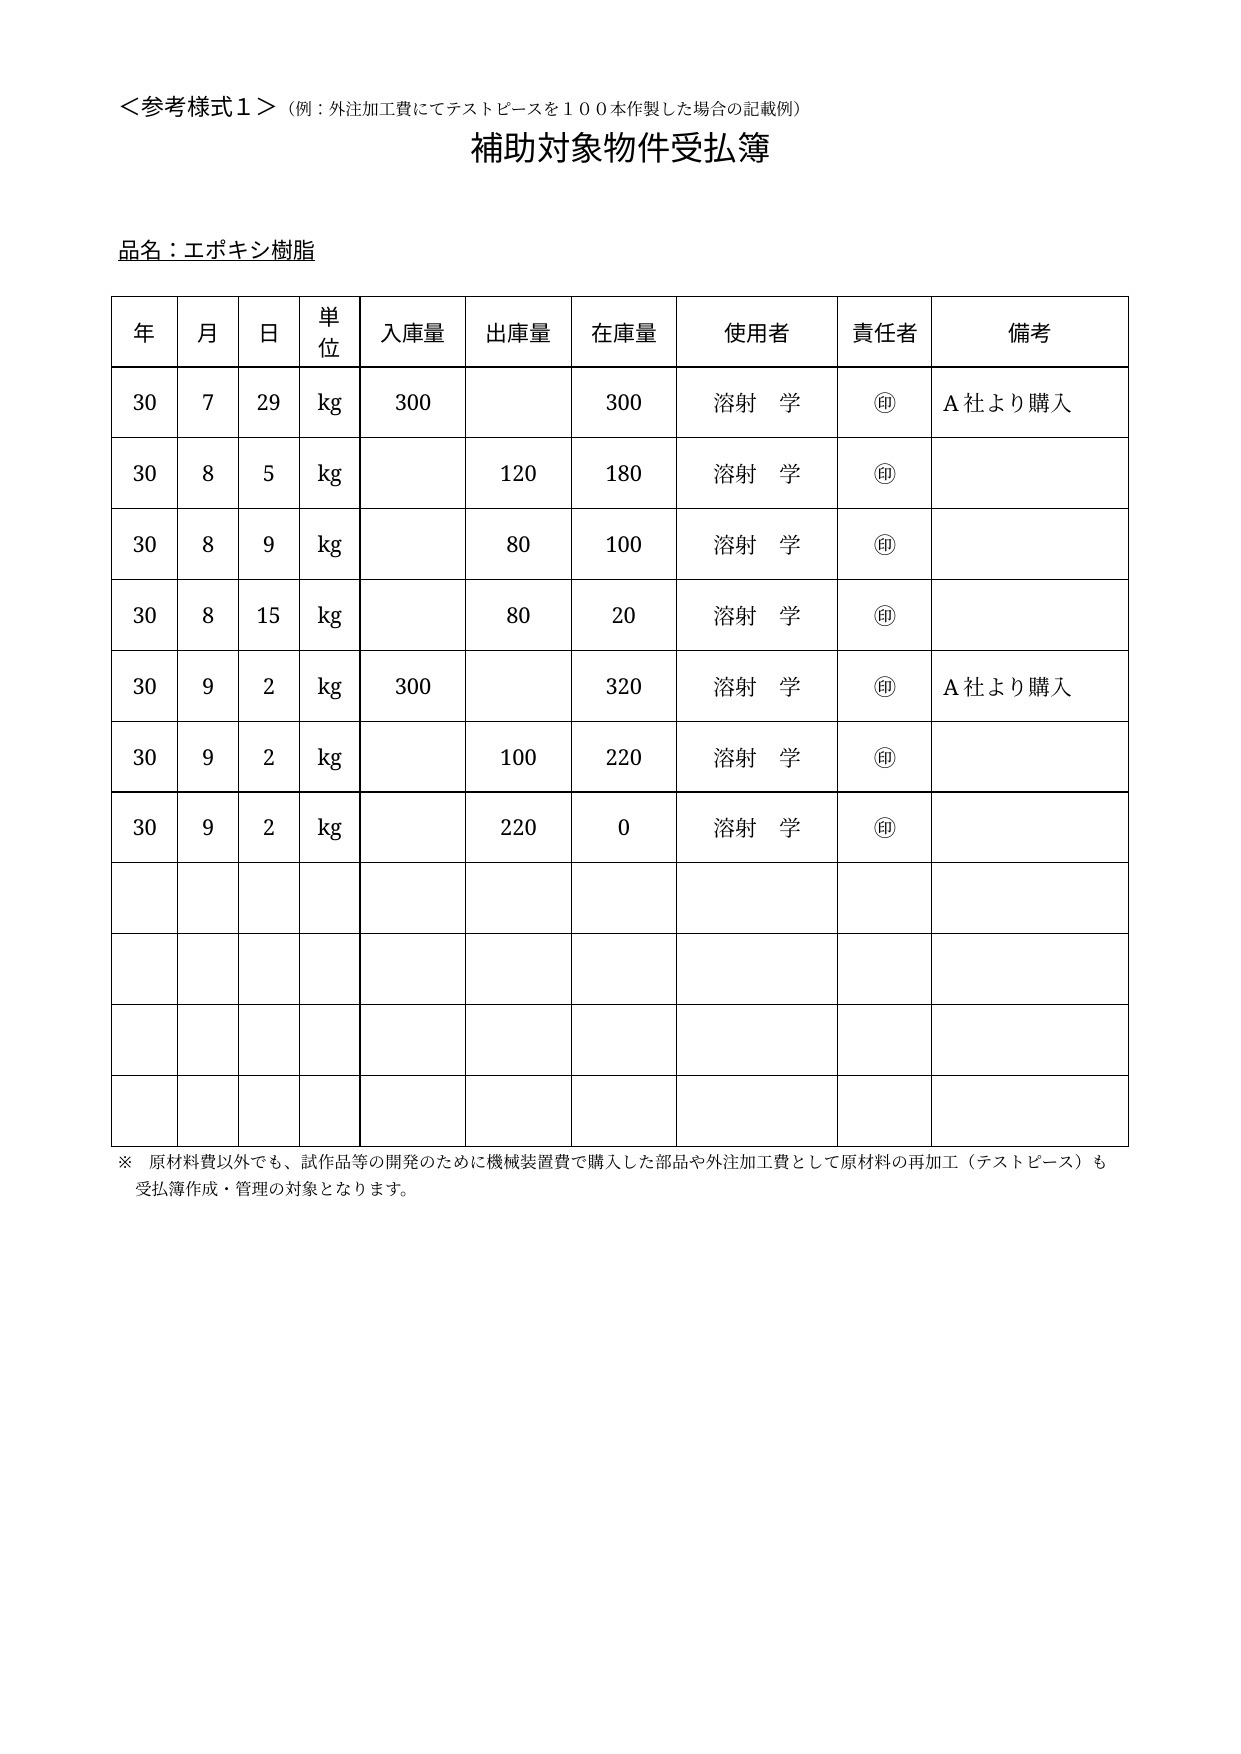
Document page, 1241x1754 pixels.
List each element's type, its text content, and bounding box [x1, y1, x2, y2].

table_cell 30 [112, 368, 177, 437]
text 補助対象物件受払簿 [118, 122, 1122, 170]
table_cell 30 [112, 509, 177, 579]
table_cell 8 [178, 580, 238, 650]
table_header 日 [239, 297, 299, 366]
table_cell 30 [112, 651, 177, 721]
table_header 出庫量 [466, 297, 571, 366]
table_cell 8 [178, 509, 238, 579]
table_header 年 [112, 297, 177, 366]
table_cell [361, 580, 465, 650]
table_cell 溶射 学 [677, 509, 837, 579]
table_cell 30 [112, 722, 177, 791]
table_header 入庫量 [361, 297, 465, 366]
table_cell [466, 1076, 571, 1146]
table_cell [300, 934, 359, 1004]
table_cell [677, 1005, 837, 1075]
table_cell [932, 509, 1128, 579]
table_cell [239, 1005, 299, 1075]
table_cell 100 [466, 722, 571, 791]
table_cell [361, 793, 465, 862]
table_cell 29 [239, 368, 299, 437]
table_cell 30 [112, 793, 177, 862]
table_cell [677, 863, 837, 933]
table_cell [932, 580, 1128, 650]
table_cell 20 [572, 580, 676, 650]
table_cell [838, 1076, 931, 1146]
table_cell 80 [466, 580, 571, 650]
table_cell [838, 1005, 931, 1075]
table_cell [112, 863, 177, 933]
table_cell [466, 1005, 571, 1075]
table_cell [838, 863, 931, 933]
table_cell [932, 1076, 1128, 1146]
table_cell kg [300, 580, 359, 650]
table_cell ㊞ [838, 722, 931, 791]
table_cell 0 [572, 793, 676, 862]
table_cell [300, 1076, 359, 1146]
table_cell [178, 1076, 238, 1146]
table_cell 溶射 学 [677, 580, 837, 650]
text 品名：エポキシ樹脂 [118, 233, 1122, 264]
table_cell [300, 863, 359, 933]
table_cell 320 [572, 651, 676, 721]
table_cell kg [300, 651, 359, 721]
table_cell 100 [572, 509, 676, 579]
table_cell [112, 1005, 177, 1075]
table_cell A社より購入 [932, 651, 1128, 721]
table_cell ㊞ [838, 793, 931, 862]
table_cell 120 [466, 438, 571, 508]
table_cell 9 [178, 651, 238, 721]
table_cell [361, 509, 465, 579]
table_cell [466, 368, 571, 437]
table_header 月 [178, 297, 238, 366]
table_cell 220 [572, 722, 676, 791]
table_cell 220 [466, 793, 571, 862]
text ※ 原材料費以外でも、試作品等の開発のために機械装置費で購入した部品や外注加工費として原材料の再加工（テストピース）も受払簿作成・管理の対象となります。 [118, 1147, 1111, 1201]
table_cell [112, 934, 177, 1004]
table_cell [572, 1076, 676, 1146]
table_cell [932, 934, 1128, 1004]
table_cell 2 [239, 651, 299, 721]
table_cell [178, 934, 238, 1004]
table_cell [361, 863, 465, 933]
table_cell [932, 438, 1128, 508]
table_cell [466, 651, 571, 721]
table_cell [361, 1005, 465, 1075]
table_header 在庫量 [572, 297, 676, 366]
table_cell [677, 1076, 837, 1146]
table_cell kg [300, 722, 359, 791]
table_cell [300, 1005, 359, 1075]
table_cell ㊞ [838, 368, 931, 437]
table_cell [572, 863, 676, 933]
table_cell ㊞ [838, 580, 931, 650]
table_cell ㊞ [838, 509, 931, 579]
table_cell 15 [239, 580, 299, 650]
table_cell kg [300, 509, 359, 579]
table_cell 7 [178, 368, 238, 437]
table_cell 9 [178, 722, 238, 791]
table_header 責任者 [838, 297, 931, 366]
table_cell 9 [239, 509, 299, 579]
table_header 備考 [932, 297, 1128, 366]
table_cell [838, 934, 931, 1004]
table_cell 2 [239, 793, 299, 862]
table_cell 30 [112, 438, 177, 508]
table_header 使用者 [677, 297, 837, 366]
table_cell [932, 722, 1128, 791]
table_cell [239, 863, 299, 933]
table_cell 溶射 学 [677, 722, 837, 791]
table_cell 180 [572, 438, 676, 508]
table_cell [112, 1076, 177, 1146]
table_cell 80 [466, 509, 571, 579]
table_cell 溶射 学 [677, 438, 837, 508]
table_cell [677, 934, 837, 1004]
table_cell 30 [112, 580, 177, 650]
table_cell [932, 863, 1128, 933]
table_cell [572, 1005, 676, 1075]
table_header 単位 [300, 297, 359, 366]
table_cell kg [300, 438, 359, 508]
table_cell 300 [572, 368, 676, 437]
table_cell ㊞ [838, 438, 931, 508]
table_cell ㊞ [838, 651, 931, 721]
table_cell 5 [239, 438, 299, 508]
table_cell [178, 863, 238, 933]
table_cell [239, 934, 299, 1004]
table_cell A社より購入 [932, 368, 1128, 437]
table_cell 溶射 学 [677, 651, 837, 721]
table_cell [361, 934, 465, 1004]
table_cell 2 [239, 722, 299, 791]
table_cell 9 [178, 793, 238, 862]
text ＜参考様式１＞（例：外注加工費にてテストピースを１００本作製した場合の記載例） [118, 89, 1122, 122]
table_cell 溶射 学 [677, 793, 837, 862]
table_cell [466, 863, 571, 933]
table_cell [466, 934, 571, 1004]
table_cell [239, 1076, 299, 1146]
table_cell 溶射 学 [677, 368, 837, 437]
table_cell [178, 1005, 238, 1075]
table_cell 300 [361, 651, 465, 721]
table_cell [572, 934, 676, 1004]
table_cell kg [300, 368, 359, 437]
table_cell [361, 722, 465, 791]
table_cell 300 [361, 368, 465, 437]
table_cell [932, 1005, 1128, 1075]
table_cell kg [300, 793, 359, 862]
table_cell [932, 793, 1128, 862]
table_cell 8 [178, 438, 238, 508]
table_cell [361, 438, 465, 508]
table_cell [361, 1076, 465, 1146]
